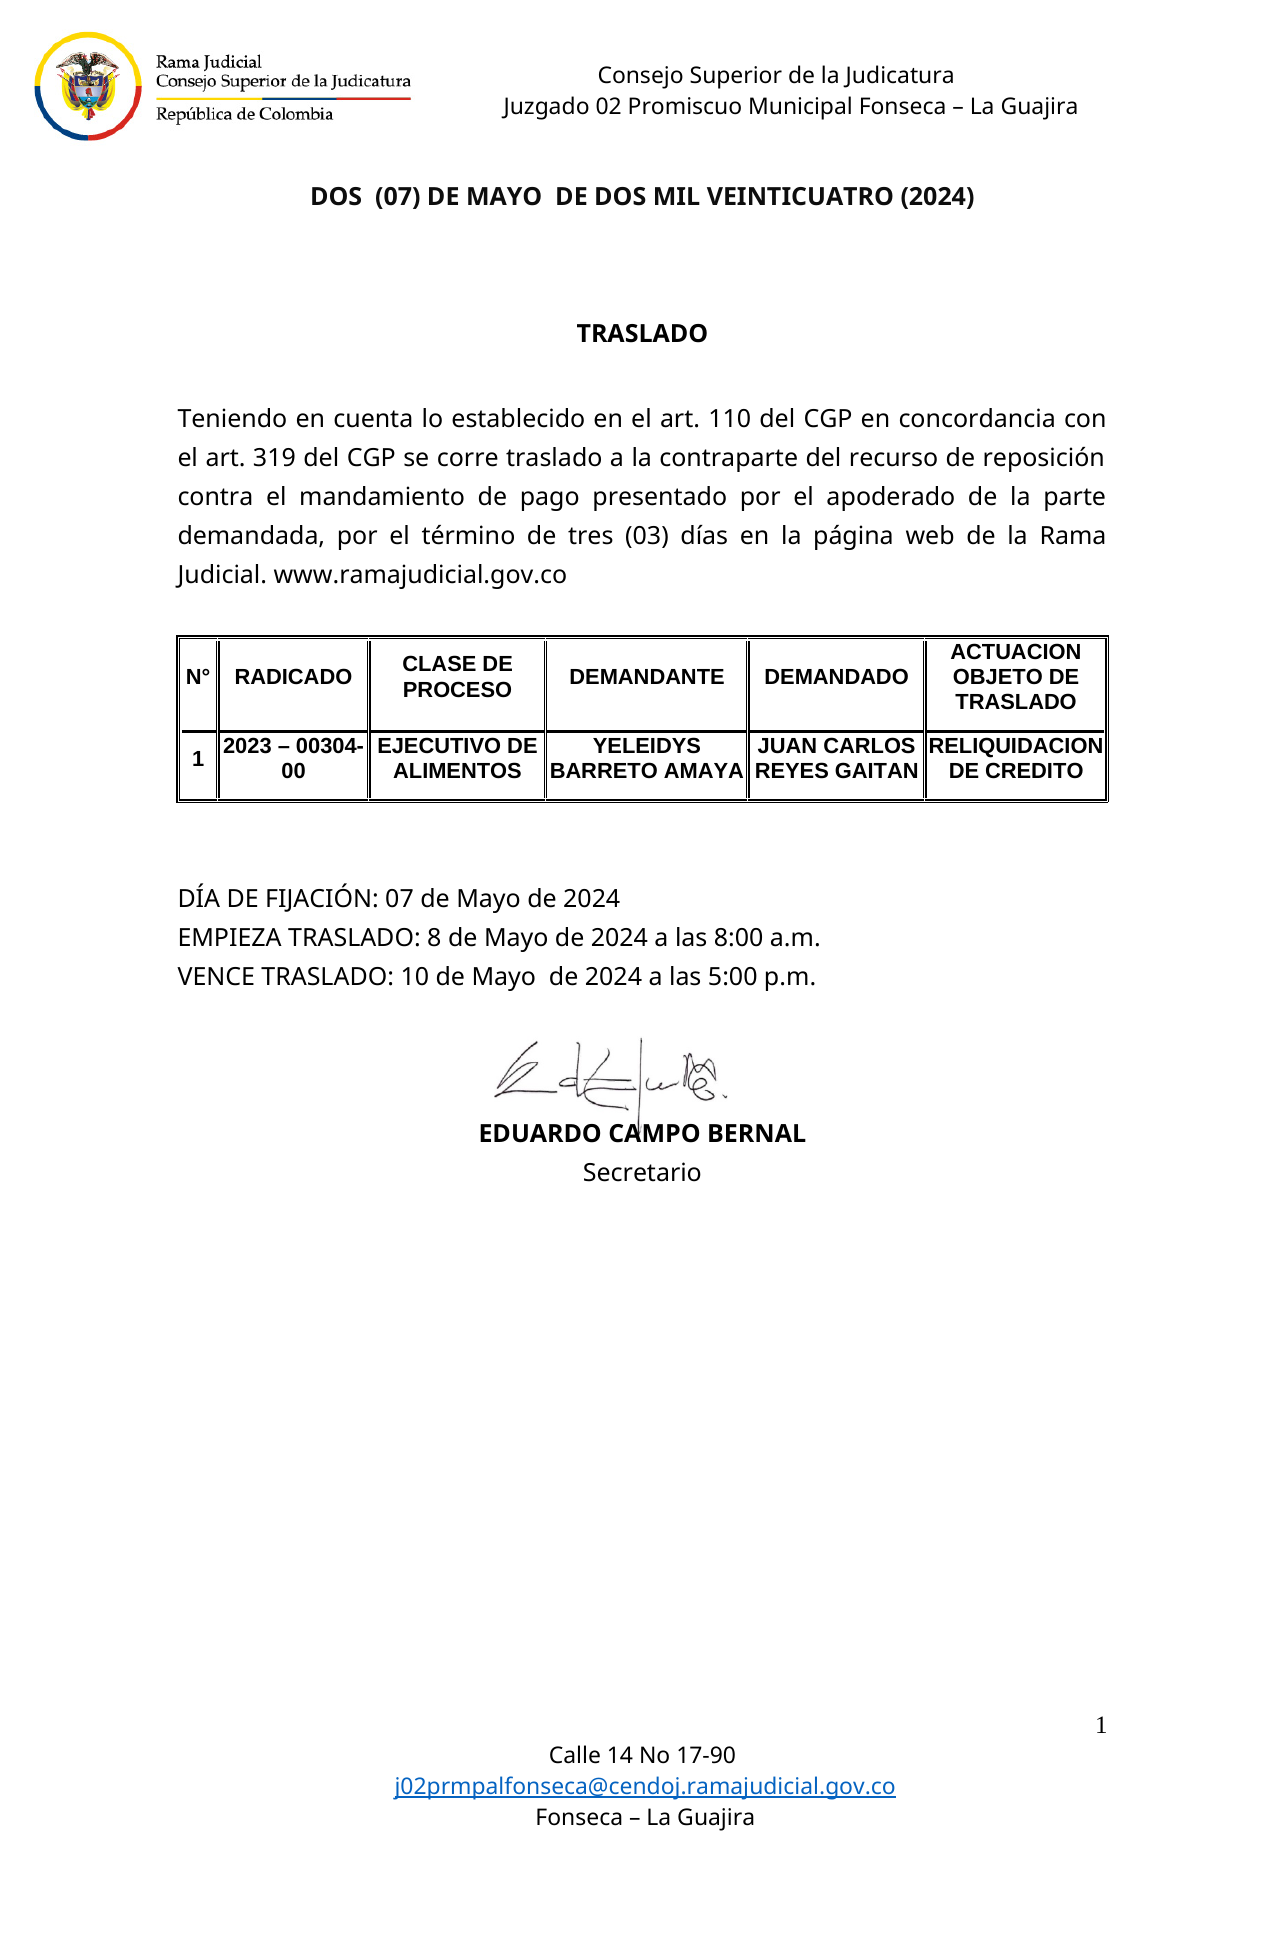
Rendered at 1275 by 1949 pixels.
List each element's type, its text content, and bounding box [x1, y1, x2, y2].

table_header DEMANDADO [748, 637, 925, 730]
text EDUARDO CAMPO BERNAL [177, 1116, 1107, 1150]
table_header ACTUACION OBJETO DE TRASLADO [925, 639, 1105, 730]
text VENCE TRASLADO: 10 de Mayo de 2024 a las 5:00 p.m. [177, 959, 1107, 993]
table_cell RELIQUIDACION DE CREDITO [925, 730, 1105, 799]
text Teniendo en cuenta lo establecido en el art. 110 del CGP en concordancia con el art. 319 del CGP se corre traslado a la contraparte del recurso de reposición contra el mandamiento de pago presentado por el apoderado de la parte demandada, por el término de tres (03) días en la página web de la Rama Judicial. www.ramajudicial.gov.co [177, 400, 1107, 591]
picture [494, 1025, 729, 1116]
text DOS (07) DE MAYO DE DOS MIL VEINTICUATRO (2024) [177, 179, 1107, 213]
text DÍA DE FIJACIÓN: 07 de Mayo de 2024 [177, 881, 1107, 915]
table_cell JUAN CARLOS REYES GAITAN [748, 730, 925, 799]
table_header CLASE DE PROCESO [369, 639, 546, 730]
table_cell EJECUTIVO DE ALIMENTOS [369, 733, 546, 799]
text EMPIEZA TRASLADO: 8 de Mayo de 2024 a las 8:00 a.m. [177, 920, 1107, 954]
table_header N° [180, 637, 218, 730]
table_header DEMANDANTE [546, 637, 748, 730]
table_cell 1 [180, 730, 218, 799]
picture [26, 21, 419, 151]
text TRASLADO [177, 315, 1107, 349]
table_cell 2023 – 00304-00 [218, 730, 369, 799]
table_header RADICADO [218, 637, 369, 730]
text Secretario [177, 1155, 1107, 1189]
table_cell YELEIDYS BARRETO AMAYA [546, 730, 748, 799]
